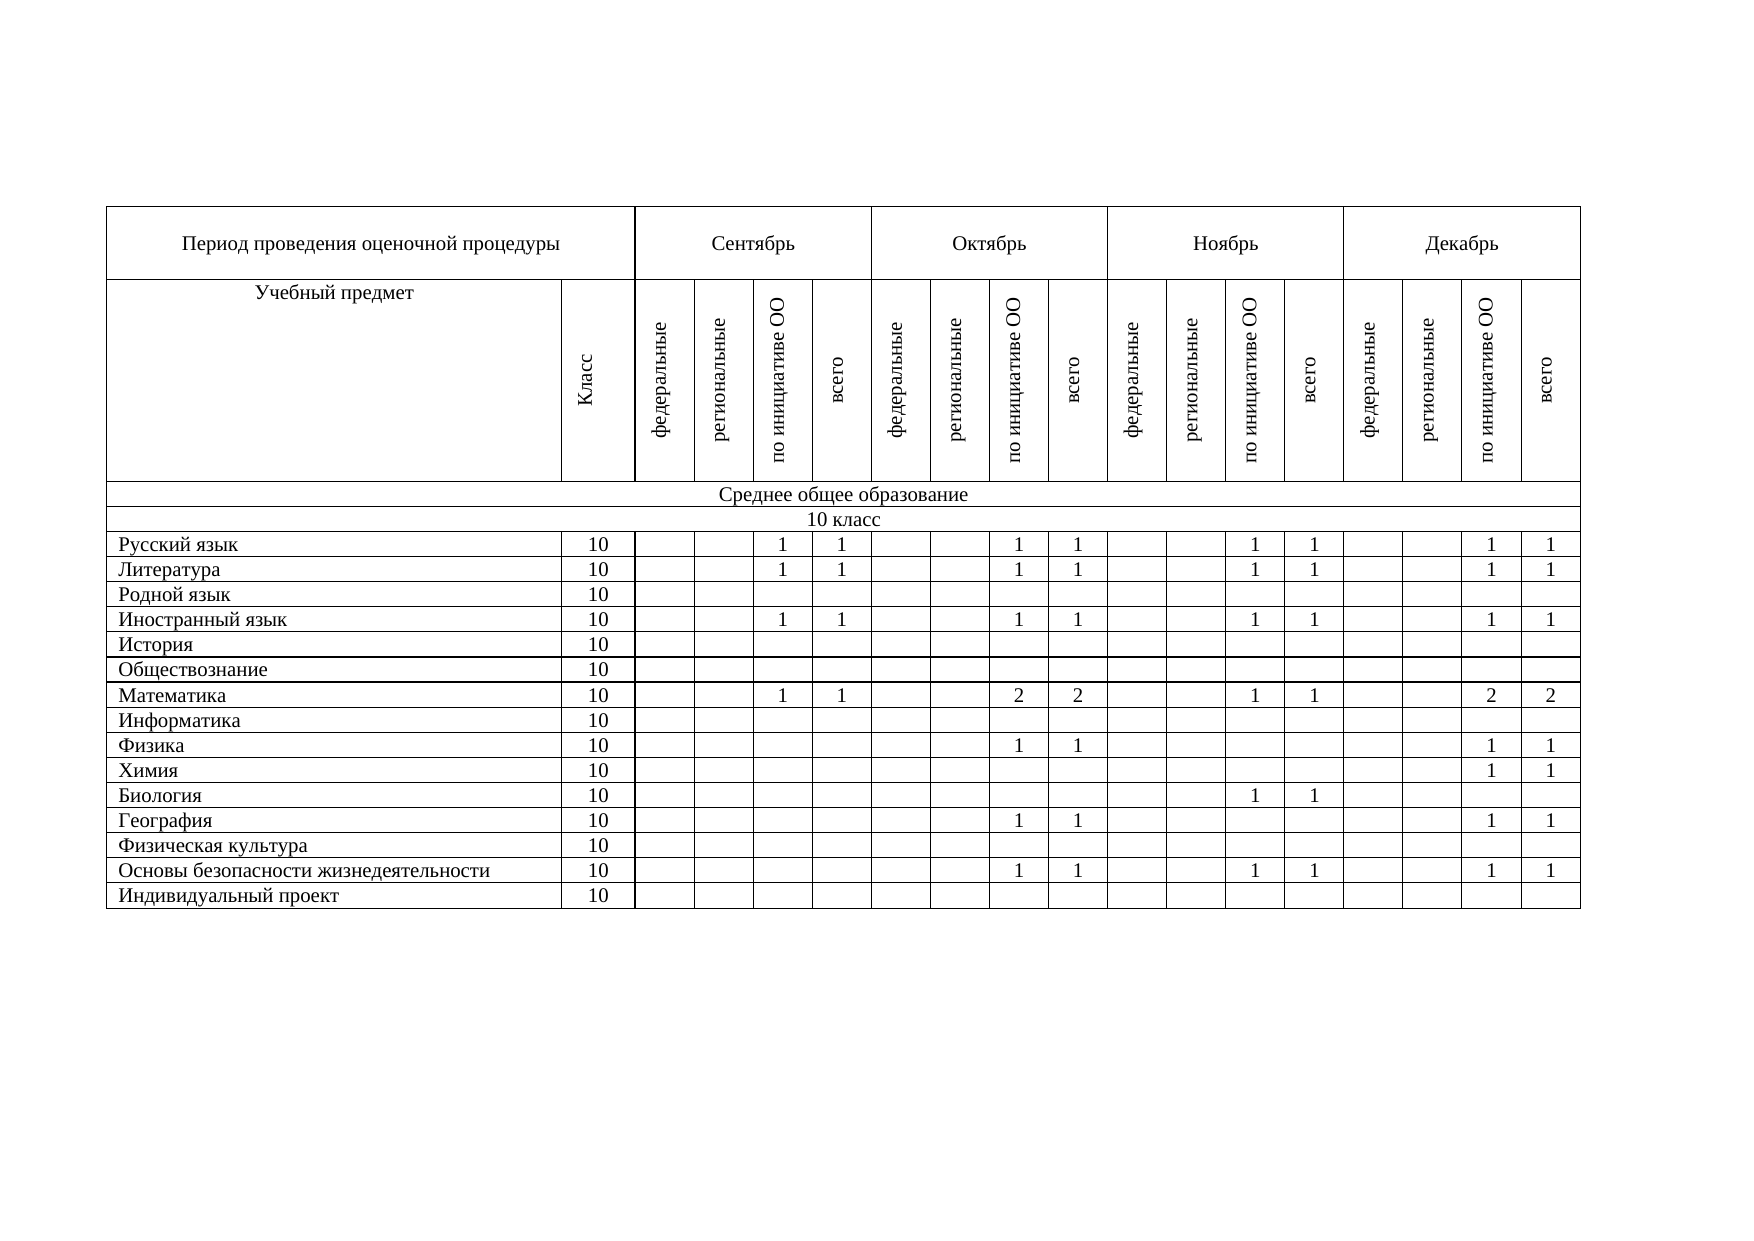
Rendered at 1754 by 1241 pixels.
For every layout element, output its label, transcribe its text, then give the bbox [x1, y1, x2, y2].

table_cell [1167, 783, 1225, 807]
table_cell [1403, 658, 1461, 681]
table_cell 10 [562, 683, 634, 707]
table_cell [1167, 683, 1225, 707]
table_cell [931, 557, 989, 581]
table_cell [1344, 607, 1402, 631]
table_cell [1462, 582, 1521, 606]
table_cell [1226, 733, 1284, 757]
table_cell [1344, 557, 1402, 581]
table_cell [1167, 658, 1225, 681]
table_cell [754, 783, 812, 807]
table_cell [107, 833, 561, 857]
table_cell Обществознание [107, 658, 561, 681]
table_cell 10 [562, 557, 634, 581]
table_cell [1285, 733, 1343, 757]
table_cell всего [1285, 280, 1343, 481]
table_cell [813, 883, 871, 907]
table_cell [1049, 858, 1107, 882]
table_cell [695, 632, 753, 656]
table_cell [754, 708, 812, 732]
table_cell [813, 733, 871, 757]
table_cell 2 [1049, 683, 1107, 707]
table_cell [1226, 758, 1284, 782]
table_cell [931, 607, 989, 631]
table_cell [1344, 532, 1402, 556]
table_cell [1108, 758, 1166, 782]
table_cell [1108, 632, 1166, 656]
table_cell [931, 758, 989, 782]
table_cell 2 [1462, 683, 1521, 707]
table_header Ноябрь [1108, 207, 1343, 279]
table_cell 1 [813, 683, 871, 707]
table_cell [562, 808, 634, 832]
table_cell [931, 683, 989, 707]
table_cell 1 [1522, 758, 1580, 782]
table_header Период проведения оценочной процедуры [107, 207, 634, 279]
table_cell [813, 758, 871, 782]
table_cell [813, 658, 871, 681]
table_cell [1522, 658, 1580, 681]
table_cell по инициативе ОО [1462, 280, 1521, 481]
table_cell [813, 582, 871, 606]
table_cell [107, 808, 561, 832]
table_cell всего [813, 280, 871, 481]
table_cell [1403, 708, 1461, 732]
table_cell [1285, 708, 1343, 732]
table_cell [1167, 708, 1225, 732]
table_cell региональные [931, 280, 989, 481]
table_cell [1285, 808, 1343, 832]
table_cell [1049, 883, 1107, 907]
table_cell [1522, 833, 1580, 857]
table_cell [1108, 607, 1166, 631]
table_cell [1462, 632, 1521, 656]
table_cell 10 [562, 632, 634, 656]
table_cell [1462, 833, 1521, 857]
table_cell [872, 733, 930, 757]
table_cell 1 [1522, 532, 1580, 556]
table_cell [1403, 582, 1461, 606]
table_cell 1 [990, 607, 1048, 631]
table_cell [636, 658, 694, 681]
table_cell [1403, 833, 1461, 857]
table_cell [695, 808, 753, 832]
table_cell [695, 532, 753, 556]
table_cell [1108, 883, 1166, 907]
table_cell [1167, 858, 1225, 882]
table_cell [1108, 557, 1166, 581]
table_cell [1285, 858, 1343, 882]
table_cell Химия [107, 758, 561, 782]
table_cell [636, 733, 694, 757]
table_cell [1462, 658, 1521, 681]
table_cell [1403, 557, 1461, 581]
table_cell [1403, 758, 1461, 782]
table_cell [813, 783, 871, 807]
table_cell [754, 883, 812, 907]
table_cell [1049, 783, 1107, 807]
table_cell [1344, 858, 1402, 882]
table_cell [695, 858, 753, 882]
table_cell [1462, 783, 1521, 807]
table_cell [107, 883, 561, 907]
table_cell [813, 708, 871, 732]
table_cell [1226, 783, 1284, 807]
table_header Октябрь [872, 207, 1107, 279]
table_cell 1 [1285, 683, 1343, 707]
table_cell Родной язык [107, 582, 561, 606]
table_cell [1285, 658, 1343, 681]
table_cell 10 класс [107, 507, 1580, 531]
table_cell Биология [107, 783, 561, 807]
table_cell [695, 783, 753, 807]
table_cell [1108, 733, 1166, 757]
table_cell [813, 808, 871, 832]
table_cell [1226, 708, 1284, 732]
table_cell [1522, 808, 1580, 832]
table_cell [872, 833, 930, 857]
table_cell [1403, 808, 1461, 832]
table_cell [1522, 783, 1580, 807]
table_cell [754, 758, 812, 782]
table_cell 1 [990, 557, 1048, 581]
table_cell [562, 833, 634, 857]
table_cell федеральные [1108, 280, 1166, 481]
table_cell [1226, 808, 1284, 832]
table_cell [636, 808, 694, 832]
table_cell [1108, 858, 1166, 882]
table_cell [872, 658, 930, 681]
table_cell [1403, 607, 1461, 631]
table_cell [931, 658, 989, 681]
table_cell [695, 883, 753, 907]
table_cell [754, 582, 812, 606]
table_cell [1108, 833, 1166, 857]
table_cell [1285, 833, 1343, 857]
table_cell 10 [562, 783, 634, 807]
table_cell Среднее общее образование [107, 482, 1580, 506]
table_header Декабрь [1344, 207, 1580, 279]
table_cell [754, 733, 812, 757]
table_cell 1 [990, 733, 1048, 757]
table_cell всего [1522, 280, 1580, 481]
table_cell [1049, 658, 1107, 681]
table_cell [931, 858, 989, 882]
table_cell 1 [1285, 557, 1343, 581]
table_cell 1 [990, 532, 1048, 556]
table_cell [1108, 582, 1166, 606]
table_cell История [107, 632, 561, 656]
table_cell по инициативе ОО [990, 280, 1048, 481]
table_cell [1344, 632, 1402, 656]
table_cell [931, 532, 989, 556]
table_cell [1226, 632, 1284, 656]
table_cell 1 [1462, 532, 1521, 556]
table_cell [636, 607, 694, 631]
table_cell 10 [562, 582, 634, 606]
table_cell по инициативе ОО [754, 280, 812, 481]
table_cell [636, 758, 694, 782]
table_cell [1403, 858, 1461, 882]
table_cell 1 [1049, 733, 1107, 757]
table_cell Физика [107, 733, 561, 757]
table_cell [1522, 582, 1580, 606]
table_cell [636, 783, 694, 807]
table_cell [1344, 683, 1402, 707]
table_cell 1 [813, 557, 871, 581]
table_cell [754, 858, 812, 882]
table_cell [754, 632, 812, 656]
table_cell по инициативе ОО [1226, 280, 1284, 481]
table_cell 1 [1522, 557, 1580, 581]
table_cell [1167, 758, 1225, 782]
table_cell [990, 658, 1048, 681]
table_cell 1 [813, 532, 871, 556]
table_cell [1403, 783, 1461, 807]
table_cell 1 [1226, 557, 1284, 581]
table_cell [931, 708, 989, 732]
table_cell [872, 758, 930, 782]
table_cell [872, 607, 930, 631]
table_cell [1285, 758, 1343, 782]
table_cell [1108, 532, 1166, 556]
table_cell [931, 733, 989, 757]
table_cell 1 [1226, 683, 1284, 707]
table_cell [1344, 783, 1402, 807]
table_cell 1 [1049, 607, 1107, 631]
table_cell [695, 733, 753, 757]
table_cell 1 [1462, 758, 1521, 782]
table_cell 10 [562, 607, 634, 631]
table_cell [1167, 557, 1225, 581]
table_cell 1 [1226, 607, 1284, 631]
table_cell [1049, 708, 1107, 732]
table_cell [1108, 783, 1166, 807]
table_cell [695, 607, 753, 631]
table_cell [695, 557, 753, 581]
table_cell региональные [1167, 280, 1225, 481]
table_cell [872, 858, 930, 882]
table_cell [1226, 582, 1284, 606]
table_cell [990, 708, 1048, 732]
table_cell [1108, 708, 1166, 732]
table_cell [990, 758, 1048, 782]
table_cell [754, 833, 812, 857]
table_cell [636, 632, 694, 656]
table_cell 1 [1285, 607, 1343, 631]
table_cell [695, 658, 753, 681]
table_cell [1167, 733, 1225, 757]
table_cell [872, 683, 930, 707]
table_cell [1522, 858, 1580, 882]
table_cell 1 [1462, 607, 1521, 631]
table_cell 2 [990, 683, 1048, 707]
table_cell 1 [1226, 532, 1284, 556]
table_cell Русский язык [107, 532, 561, 556]
table_cell федеральные [636, 280, 694, 481]
table_cell [1285, 632, 1343, 656]
table_cell [1049, 758, 1107, 782]
table_cell [695, 683, 753, 707]
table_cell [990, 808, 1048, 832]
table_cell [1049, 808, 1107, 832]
table_cell [754, 658, 812, 681]
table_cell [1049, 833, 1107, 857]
table_cell региональные [1403, 280, 1461, 481]
table_cell [872, 632, 930, 656]
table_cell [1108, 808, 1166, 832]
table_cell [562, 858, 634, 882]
table_cell Литература [107, 557, 561, 581]
table_cell [1049, 632, 1107, 656]
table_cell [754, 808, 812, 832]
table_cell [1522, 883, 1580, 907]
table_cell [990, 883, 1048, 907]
table_cell 1 [754, 557, 812, 581]
table_cell [636, 708, 694, 732]
table_cell [931, 582, 989, 606]
table_cell Иностранный язык [107, 607, 561, 631]
table_cell [636, 683, 694, 707]
table_cell [990, 582, 1048, 606]
table_cell [872, 557, 930, 581]
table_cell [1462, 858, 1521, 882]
table_cell [1462, 708, 1521, 732]
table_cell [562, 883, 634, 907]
table_cell [1403, 683, 1461, 707]
table_cell [1049, 582, 1107, 606]
table_cell [990, 632, 1048, 656]
table_cell [695, 758, 753, 782]
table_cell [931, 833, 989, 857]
table_cell [1167, 632, 1225, 656]
table_cell [636, 532, 694, 556]
table_cell Класс [562, 280, 634, 481]
table_cell [1522, 708, 1580, 732]
table_cell [1167, 607, 1225, 631]
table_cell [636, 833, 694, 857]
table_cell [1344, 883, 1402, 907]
table_header Сентябрь [636, 207, 871, 279]
table_cell 10 [562, 532, 634, 556]
table_cell федеральные [1344, 280, 1402, 481]
table_cell 10 [562, 733, 634, 757]
table_cell 1 [754, 607, 812, 631]
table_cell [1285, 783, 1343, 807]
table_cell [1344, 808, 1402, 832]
table_cell [872, 708, 930, 732]
table_cell [990, 783, 1048, 807]
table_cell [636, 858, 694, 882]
table_cell [1344, 658, 1402, 681]
table_cell 10 [562, 708, 634, 732]
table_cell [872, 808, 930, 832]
table_cell [1403, 632, 1461, 656]
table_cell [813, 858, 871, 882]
table_cell [1167, 532, 1225, 556]
table_cell [931, 632, 989, 656]
table_cell [1403, 733, 1461, 757]
table_cell 2 [1522, 683, 1580, 707]
table_cell 1 [754, 683, 812, 707]
table_cell 1 [1522, 607, 1580, 631]
table_cell [1226, 658, 1284, 681]
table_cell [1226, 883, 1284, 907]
table_cell Информатика [107, 708, 561, 732]
table_cell 1 [1522, 733, 1580, 757]
table_cell 1 [1462, 557, 1521, 581]
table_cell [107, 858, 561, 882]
table_cell 1 [813, 607, 871, 631]
table_cell 1 [754, 532, 812, 556]
table_cell [1285, 582, 1343, 606]
table_cell [1403, 532, 1461, 556]
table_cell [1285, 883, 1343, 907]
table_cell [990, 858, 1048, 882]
table_cell 1 [1462, 733, 1521, 757]
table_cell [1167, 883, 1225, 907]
table_cell Учебный предмет [107, 280, 561, 481]
table_cell [931, 783, 989, 807]
table_cell [872, 783, 930, 807]
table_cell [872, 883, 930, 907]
table_cell [1108, 658, 1166, 681]
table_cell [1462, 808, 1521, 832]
table_cell 10 [562, 758, 634, 782]
table_cell [1344, 758, 1402, 782]
table_cell 1 [1049, 557, 1107, 581]
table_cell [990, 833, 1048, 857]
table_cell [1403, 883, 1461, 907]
table_cell [813, 632, 871, 656]
table_cell [1108, 683, 1166, 707]
table_cell [636, 582, 694, 606]
table_cell 1 [1049, 532, 1107, 556]
table_cell [1344, 582, 1402, 606]
table_cell [1522, 632, 1580, 656]
table_cell [872, 582, 930, 606]
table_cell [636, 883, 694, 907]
table_cell [695, 582, 753, 606]
table_cell [872, 532, 930, 556]
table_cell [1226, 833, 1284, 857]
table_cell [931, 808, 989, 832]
table_cell 1 [1285, 532, 1343, 556]
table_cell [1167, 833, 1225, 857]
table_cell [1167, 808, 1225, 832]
table_cell [1167, 582, 1225, 606]
table_cell 10 [562, 658, 634, 681]
table_cell федеральные [872, 280, 930, 481]
table_cell [1344, 733, 1402, 757]
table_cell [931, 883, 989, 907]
table_cell всего [1049, 280, 1107, 481]
table_cell Математика [107, 683, 561, 707]
table_cell [695, 708, 753, 732]
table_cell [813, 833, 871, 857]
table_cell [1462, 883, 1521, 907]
table_cell региональные [695, 280, 753, 481]
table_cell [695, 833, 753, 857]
table_cell [636, 557, 694, 581]
table_cell [1344, 708, 1402, 732]
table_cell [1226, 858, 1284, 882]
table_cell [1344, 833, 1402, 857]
